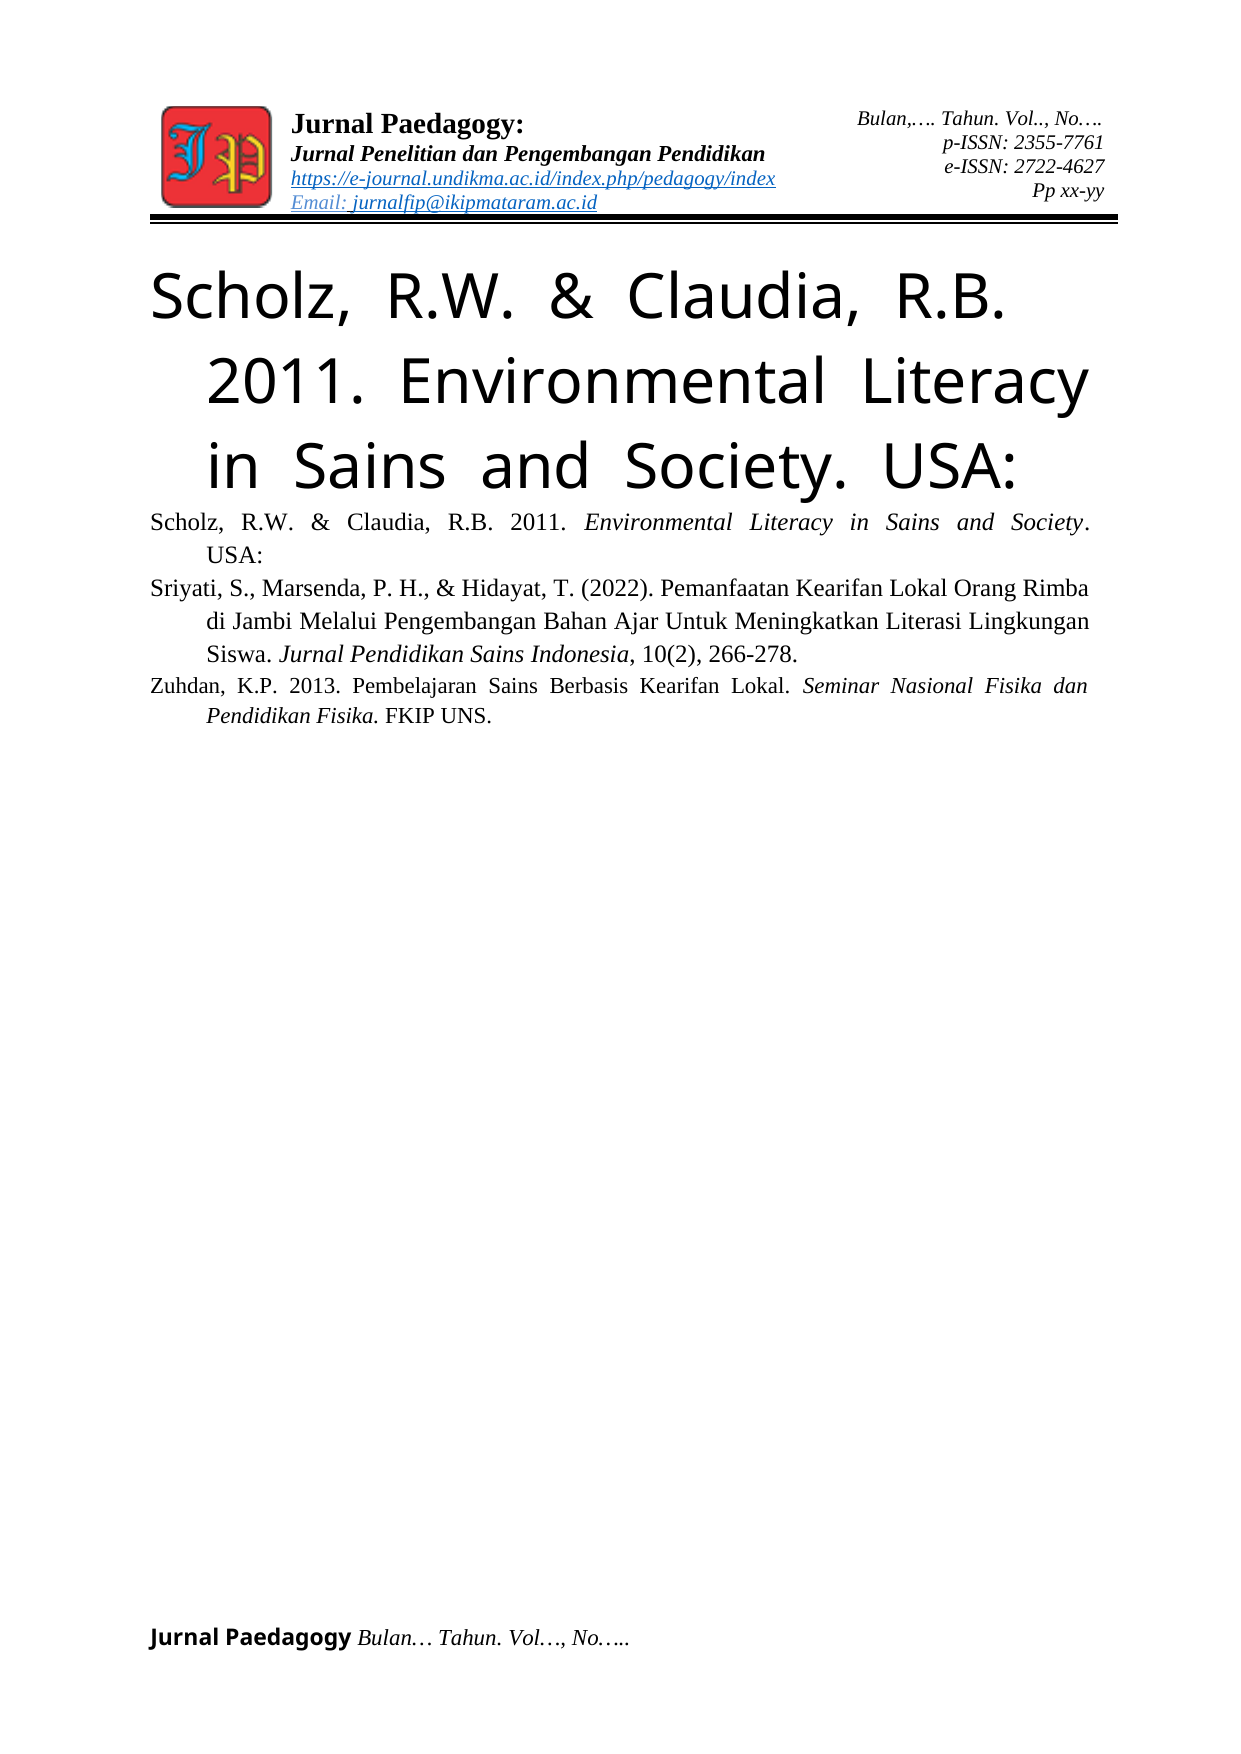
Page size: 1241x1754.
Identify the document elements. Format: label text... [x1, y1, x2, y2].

text Zuhdan, K.P. 2013. Pembelajaran Sains Berbasis Kearifan Lokal. Seminar Nasional Fisika dan Pendidikan Fisika. FKIP UNS. [150, 672, 1090, 728]
text Sriyati, S., Marsenda, P. H., & Hidayat, T. (2022). Pemanfaatan Kearifan Lokal Orang Rimba di Jambi Melalui Pengembangan Bahan Ajar Untuk Meningkatkan Literasi Lingkungan Siswa. Jurnal Pendidikan Sains Indonesia, 10(2), 266-278. [150, 573, 1090, 668]
text Scholz, R.W. & Claudia, R.B. 2011. Environmental Literacy in Sains and Society. USA: [150, 251, 1090, 507]
picture [161, 106, 273, 208]
text Scholz, R.W. & Claudia, R.B. 2011. Environmental Literacy in Sains and Society. USA: [150, 507, 1090, 568]
